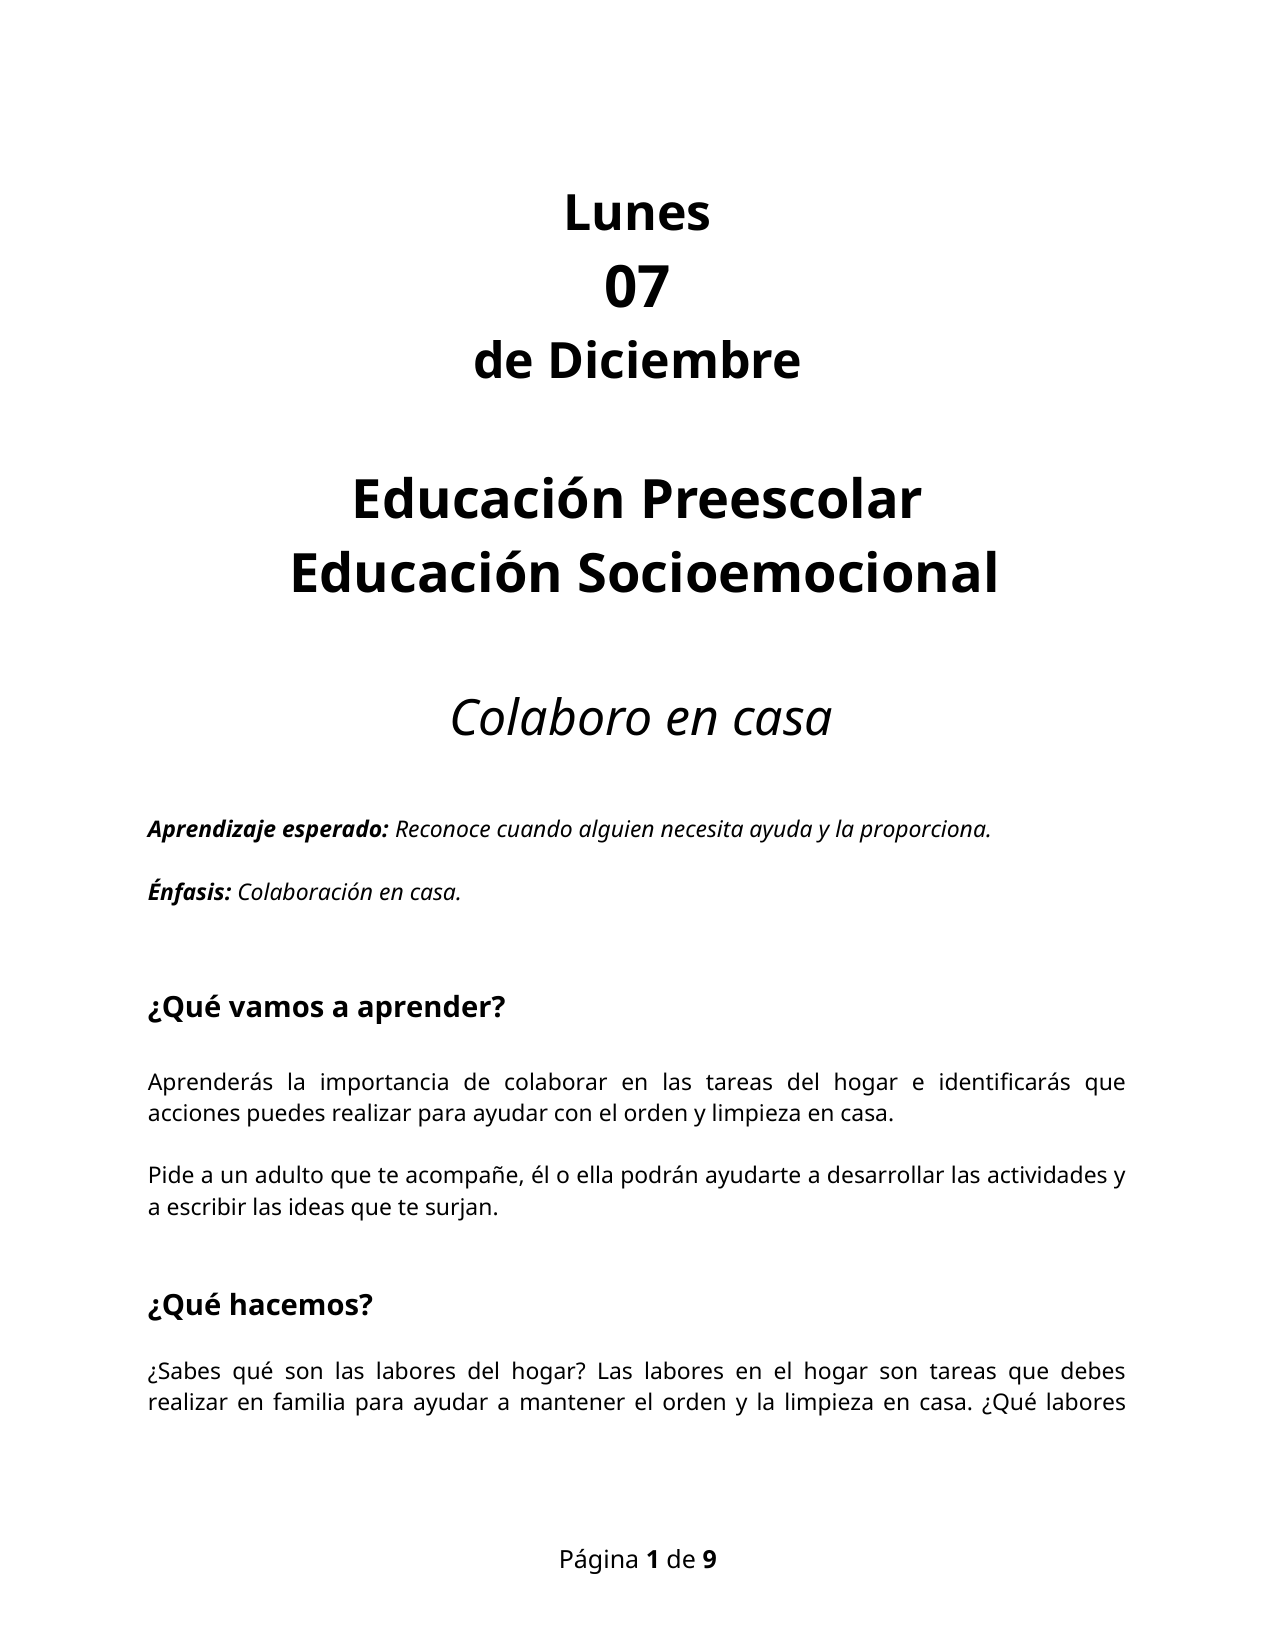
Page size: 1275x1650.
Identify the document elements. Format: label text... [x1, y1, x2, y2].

text Aprendizaje esperado: Reconoce cuando alguien necesita ayuda y la proporciona. [148, 813, 1127, 844]
text ¿Qué vamos a aprender? [148, 986, 1127, 1026]
text Aprenderás la importancia de colaborar en las tareas del hogar e identificarás que acciones puedes realizar para ayudar con el orden y limpieza en casa. [148, 1065, 1127, 1128]
text Educación Preescolar [148, 461, 1127, 535]
text Pide a un adulto que te acompañe, él o ella podrán ayudarte a desarrollar las actividades y a escribir las ideas que te surjan. [148, 1159, 1127, 1222]
text ¿Qué hacemos? [148, 1284, 1127, 1324]
text Educación Socioemocional [148, 535, 1127, 608]
text Énfasis: Colaboración en casa. [148, 875, 1127, 907]
text Lunes [148, 177, 1127, 245]
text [148, 1355, 1127, 1418]
text de Diciembre [148, 325, 1127, 393]
text Colaboro en casa [148, 682, 1127, 750]
text 07 [148, 245, 1127, 325]
